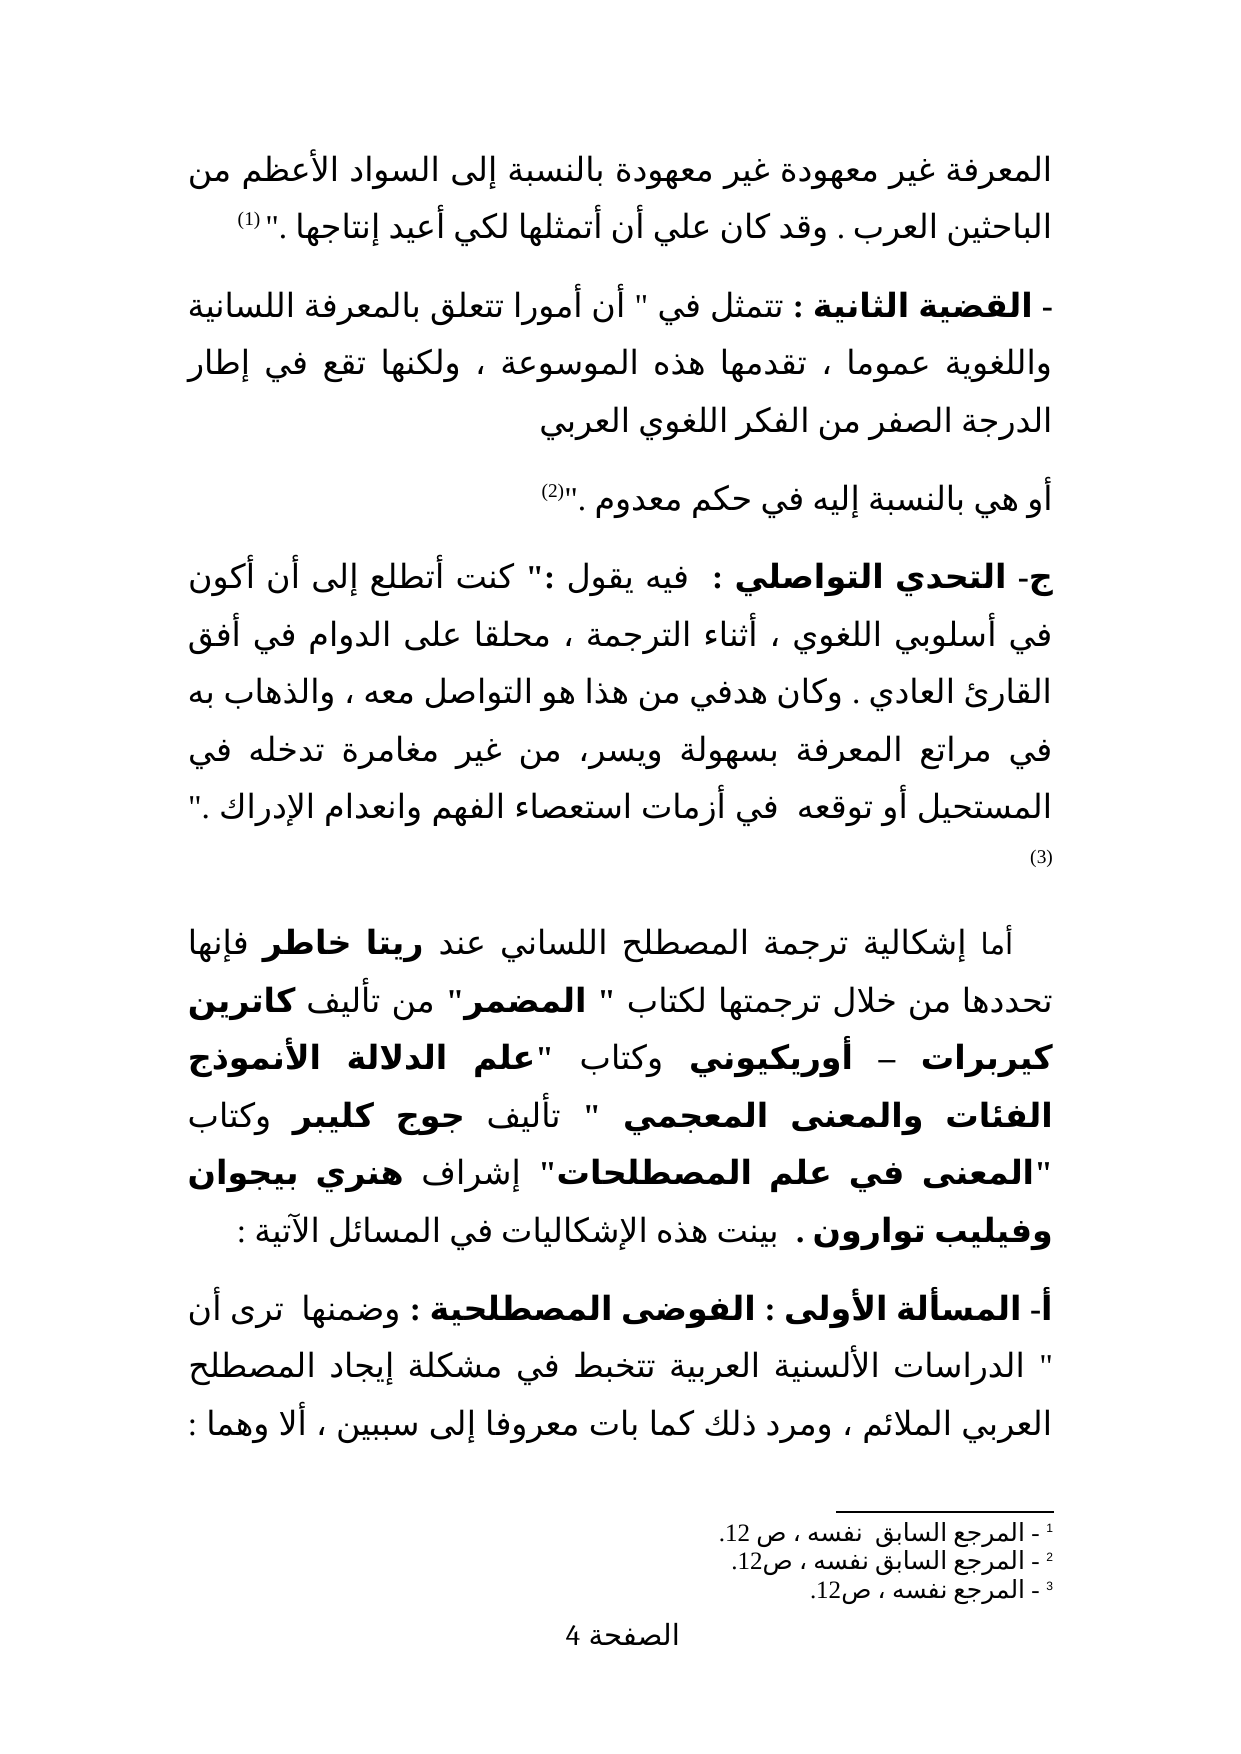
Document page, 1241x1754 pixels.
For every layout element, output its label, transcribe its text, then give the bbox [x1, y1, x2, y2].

text أو هي بالنسبة إليه في حكم معدوم ."() [187, 479, 1053, 517]
text المعرفة غير معهودة غير معهودة بالنسبة إلى السواد الأعظم من الباحثين العرب . وقد كان علي أن أتمثلها لكي أعيد إنتاجها ." () [187, 150, 1053, 246]
text - القضية الثانية : تتمثل في " أن أمورا تتعلق بالمعرفة اللسانية واللغوية عموما ، تقدمها هذه الموسوعة ، ولكنها تقع في إطار الدرجة الصفر من الفكر اللغوي العربي [187, 286, 1053, 439]
text أما إشكالية ترجمة المصطلح اللساني عند ريتا خاطر فإنها تحددها من خلال ترجمتها لكتاب " المضمر" من تأليف كاترين كيربرات – أوريكيوني وكتاب "علم الدلالة الأنموذج الفئات والمعنى المعجمي " تأليف جوج كليبر وكتاب "المعنى في علم المصطلحات" إشراف هنري بيجوان وفيليب توارون . بينت هذه الإشكاليات في المسائل الآتية : [187, 923, 1053, 1249]
text ج- التحدي التواصلي : فيه يقول :" كنت أتطلع إلى أن أكون في أسلوبي اللغوي ، أثناء الترجمة ، محلقا على الدوام في أفق القارئ العادي . وكان هدفي من هذا هو التواصل معه ، والذهاب به في مراتع المعرفة بسهولة ويسر، من غير مغامرة تدخله في المستحيل أو توقعه في أزمات استعصاء الفهم وانعدام الإدراك ." () [187, 557, 1053, 883]
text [187, 1289, 1053, 1442]
